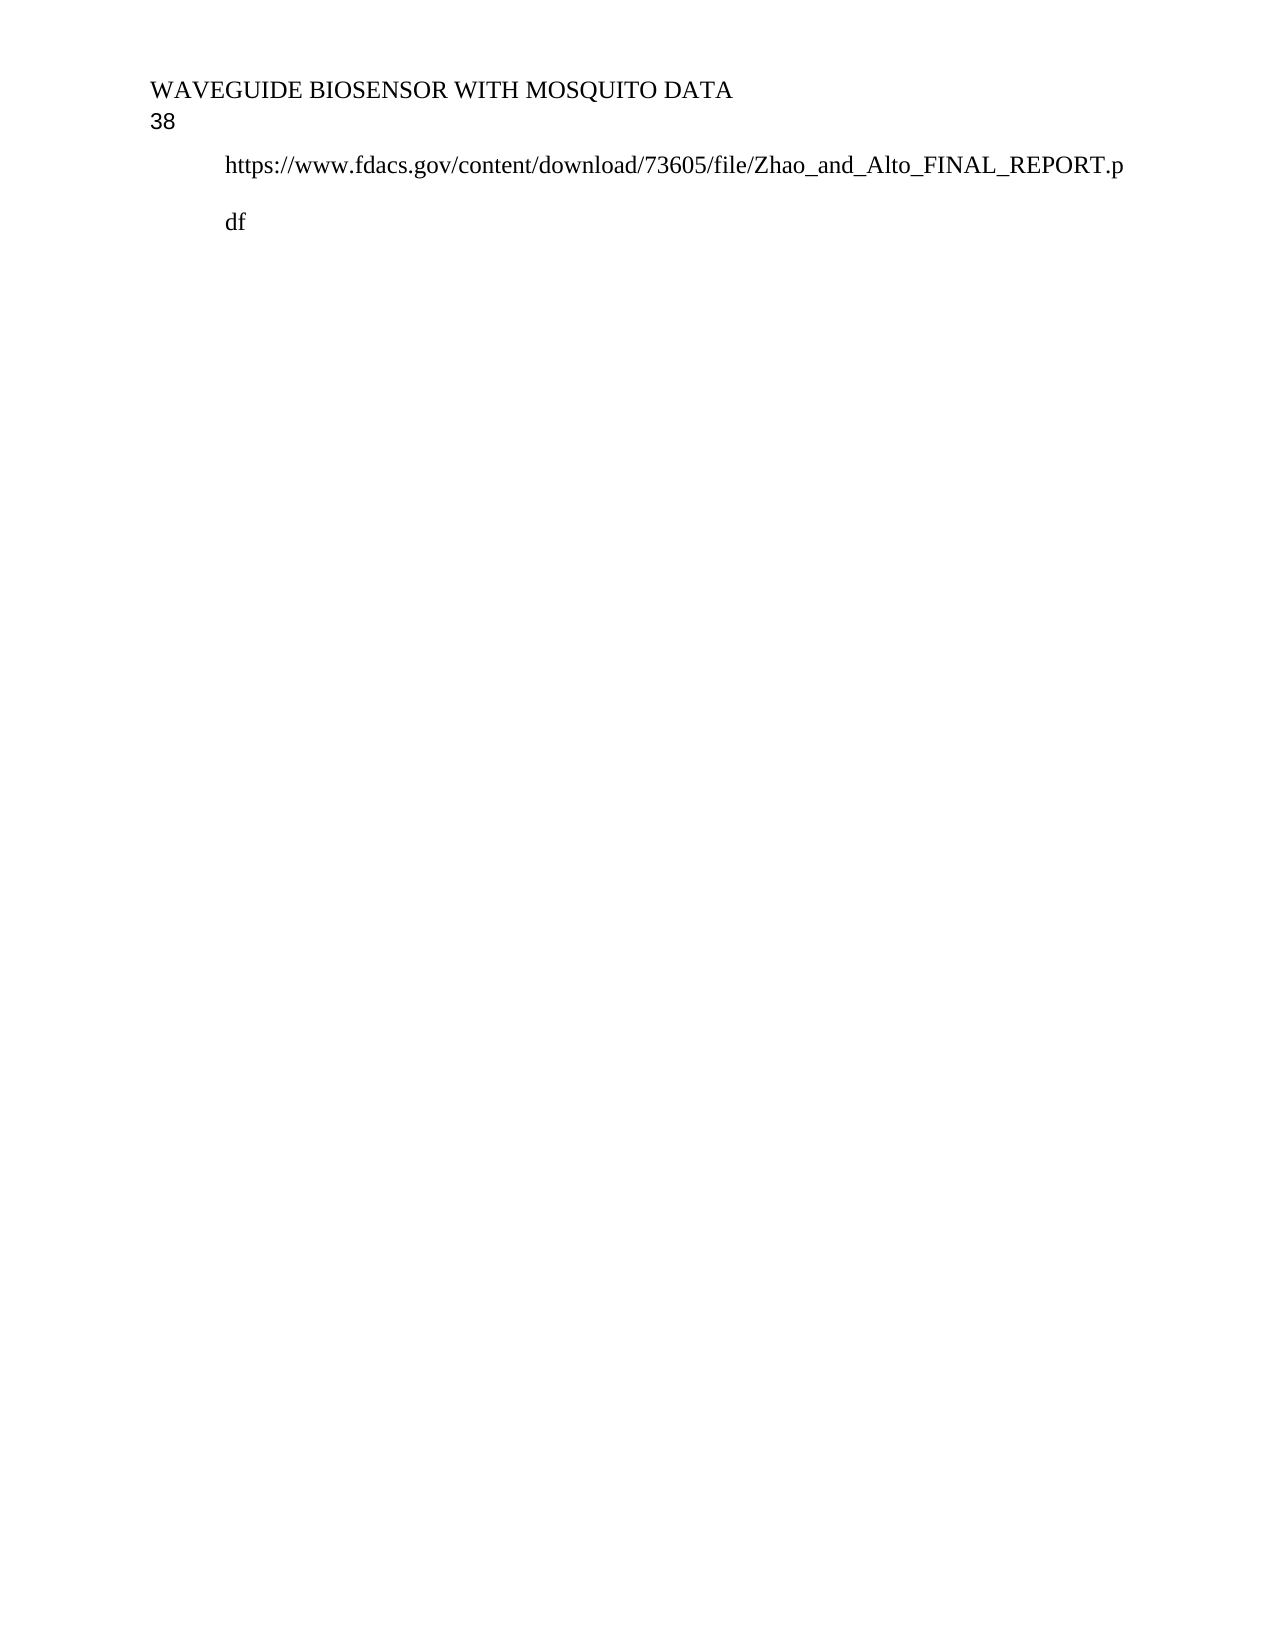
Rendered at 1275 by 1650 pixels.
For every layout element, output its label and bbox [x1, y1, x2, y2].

text [225, 150, 1125, 236]
